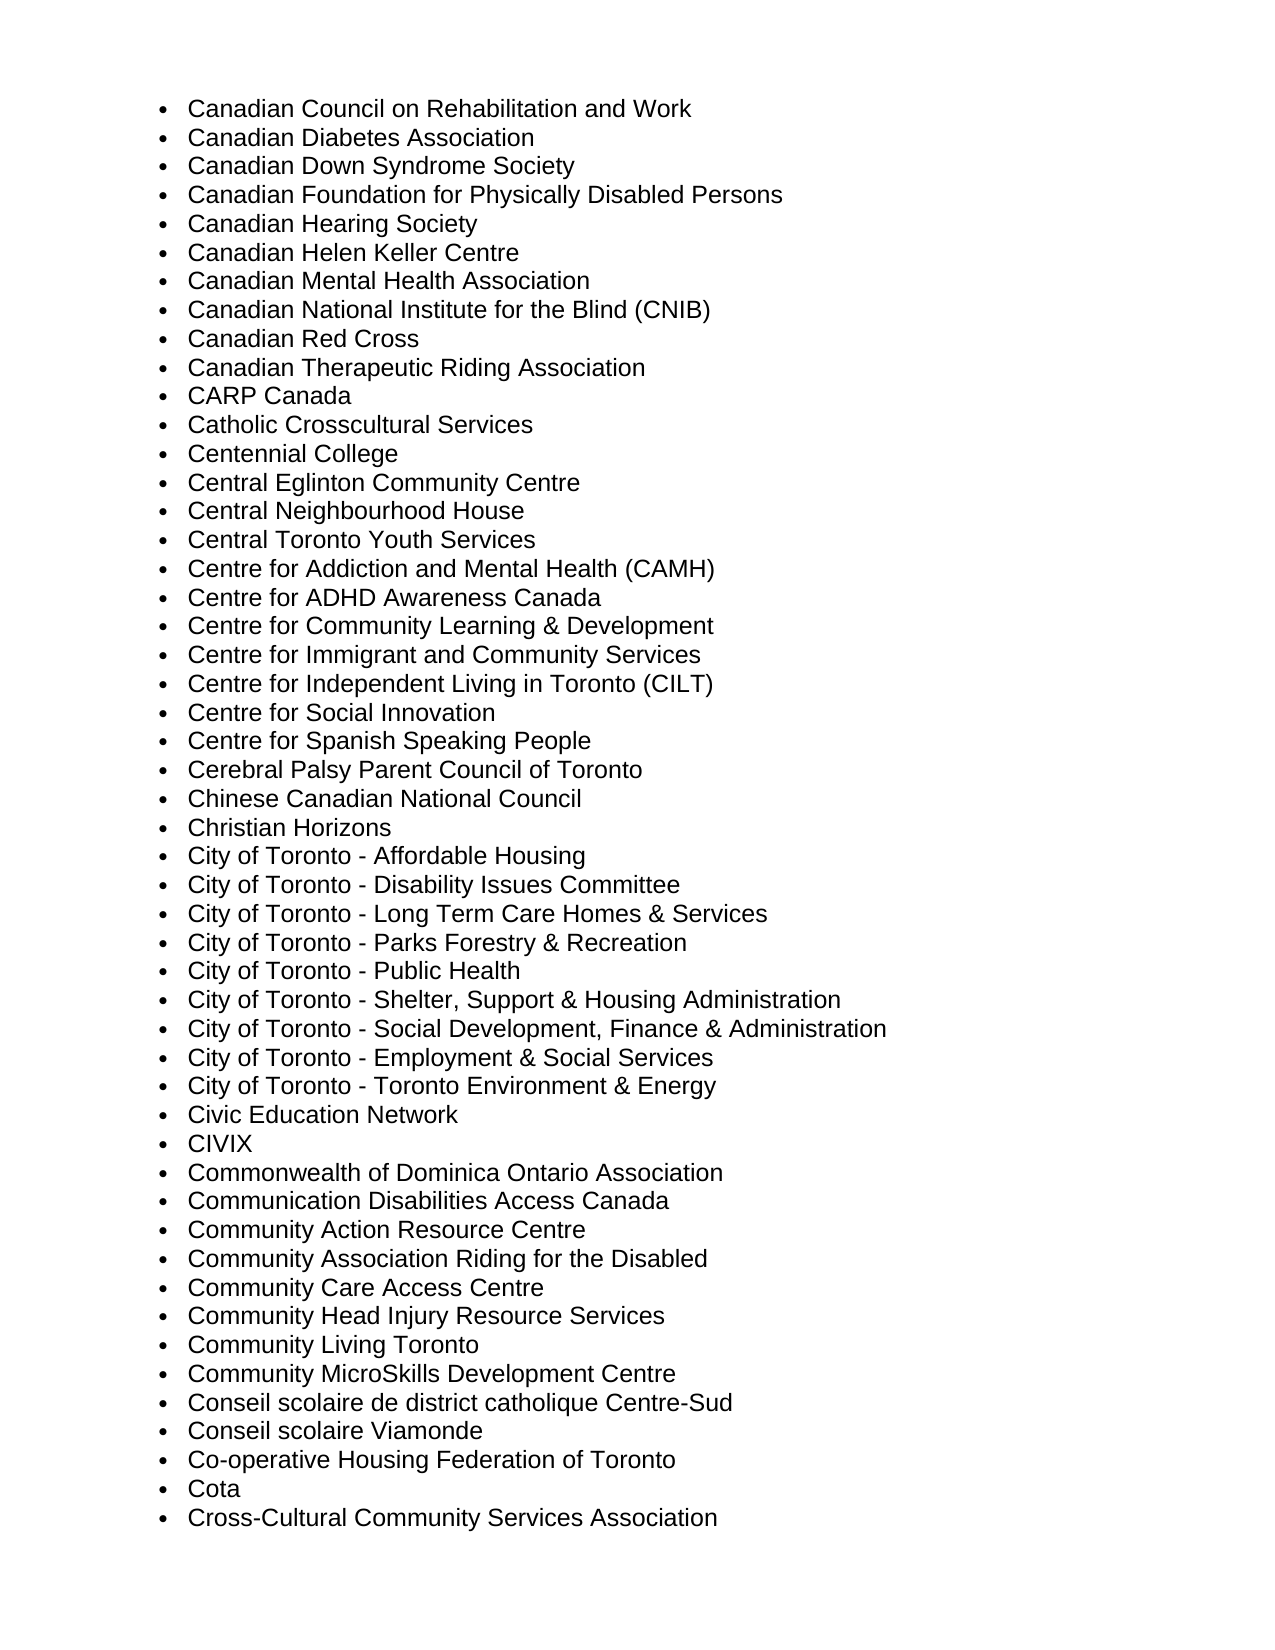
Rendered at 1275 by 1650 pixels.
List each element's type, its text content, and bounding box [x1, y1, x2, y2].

list Canadian Diabetes Association [159, 122, 1172, 151]
list City of Toronto - Shelter, Support & Housing Administration [159, 985, 1172, 1014]
list Centre for Social Innovation [159, 697, 1172, 726]
list City of Toronto - Public Health [159, 956, 1172, 985]
list Centre for Community Learning & Development [159, 611, 1172, 640]
list Community Living Toronto [159, 1330, 1172, 1359]
list City of Toronto - Employment & Social Services [159, 1042, 1172, 1071]
list Canadian National Institute for the Blind (CNIB) [159, 295, 1172, 324]
list Commonwealth of Dominica Ontario Association [159, 1157, 1172, 1186]
list Community Head Injury Resource Services [159, 1301, 1172, 1330]
list Centre for ADHD Awareness Canada [159, 582, 1172, 611]
list Co-operative Housing Federation of Toronto [159, 1445, 1172, 1474]
list Canadian Foundation for Physically Disabled Persons [159, 180, 1172, 209]
list Centre for Addiction and Mental Health (CAMH) [159, 554, 1172, 582]
list CARP Canada [159, 381, 1172, 410]
list Community Action Resource Centre [159, 1215, 1172, 1244]
list Canadian Helen Keller Centre [159, 237, 1172, 266]
list Community Care Access Centre [159, 1272, 1172, 1301]
list Cross-Cultural Community Services Association [159, 1502, 1172, 1531]
list Canadian Mental Health Association [159, 266, 1172, 295]
list Community Association Riding for the Disabled [159, 1244, 1172, 1272]
list Cerebral Palsy Parent Council of Toronto [159, 755, 1172, 784]
list Centre for Independent Living in Toronto (CILT) [159, 669, 1172, 697]
list Canadian Red Cross [159, 324, 1172, 352]
list Canadian Down Syndrome Society [159, 151, 1172, 180]
list Community MicroSkills Development Centre [159, 1359, 1172, 1387]
list Canadian Therapeutic Riding Association [159, 352, 1172, 381]
list Chinese Canadian National Council [159, 784, 1172, 812]
list City of Toronto - Disability Issues Committee [159, 870, 1172, 899]
list City of Toronto - Toronto Environment & Energy [159, 1071, 1172, 1100]
list City of Toronto - Long Term Care Homes & Services [159, 899, 1172, 927]
list Centre for Spanish Speaking People [159, 726, 1172, 755]
list Central Neighbourhood House [159, 496, 1172, 525]
list Central Eglinton Community Centre [159, 467, 1172, 496]
list Catholic Crosscultural Services [159, 410, 1172, 439]
list Christian Horizons [159, 812, 1172, 841]
list City of Toronto - Parks Forestry & Recreation [159, 927, 1172, 956]
list Canadian Hearing Society [159, 209, 1172, 237]
list City of Toronto - Affordable Housing [159, 841, 1172, 870]
list Communication Disabilities Access Canada [159, 1186, 1172, 1215]
list Conseil scolaire Viamonde [159, 1416, 1172, 1445]
list Conseil scolaire de district catholique Centre-Sud [159, 1387, 1172, 1416]
list Canadian Council on Rehabilitation and Work [159, 94, 1172, 122]
list Cota [159, 1474, 1172, 1502]
list CIVIX [159, 1129, 1172, 1157]
list Centennial College [159, 439, 1172, 467]
list Civic Education Network [159, 1100, 1172, 1129]
list Central Toronto Youth Services [159, 525, 1172, 554]
list City of Toronto - Social Development, Finance & Administration [159, 1014, 1172, 1042]
list Centre for Immigrant and Community Services [159, 640, 1172, 669]
